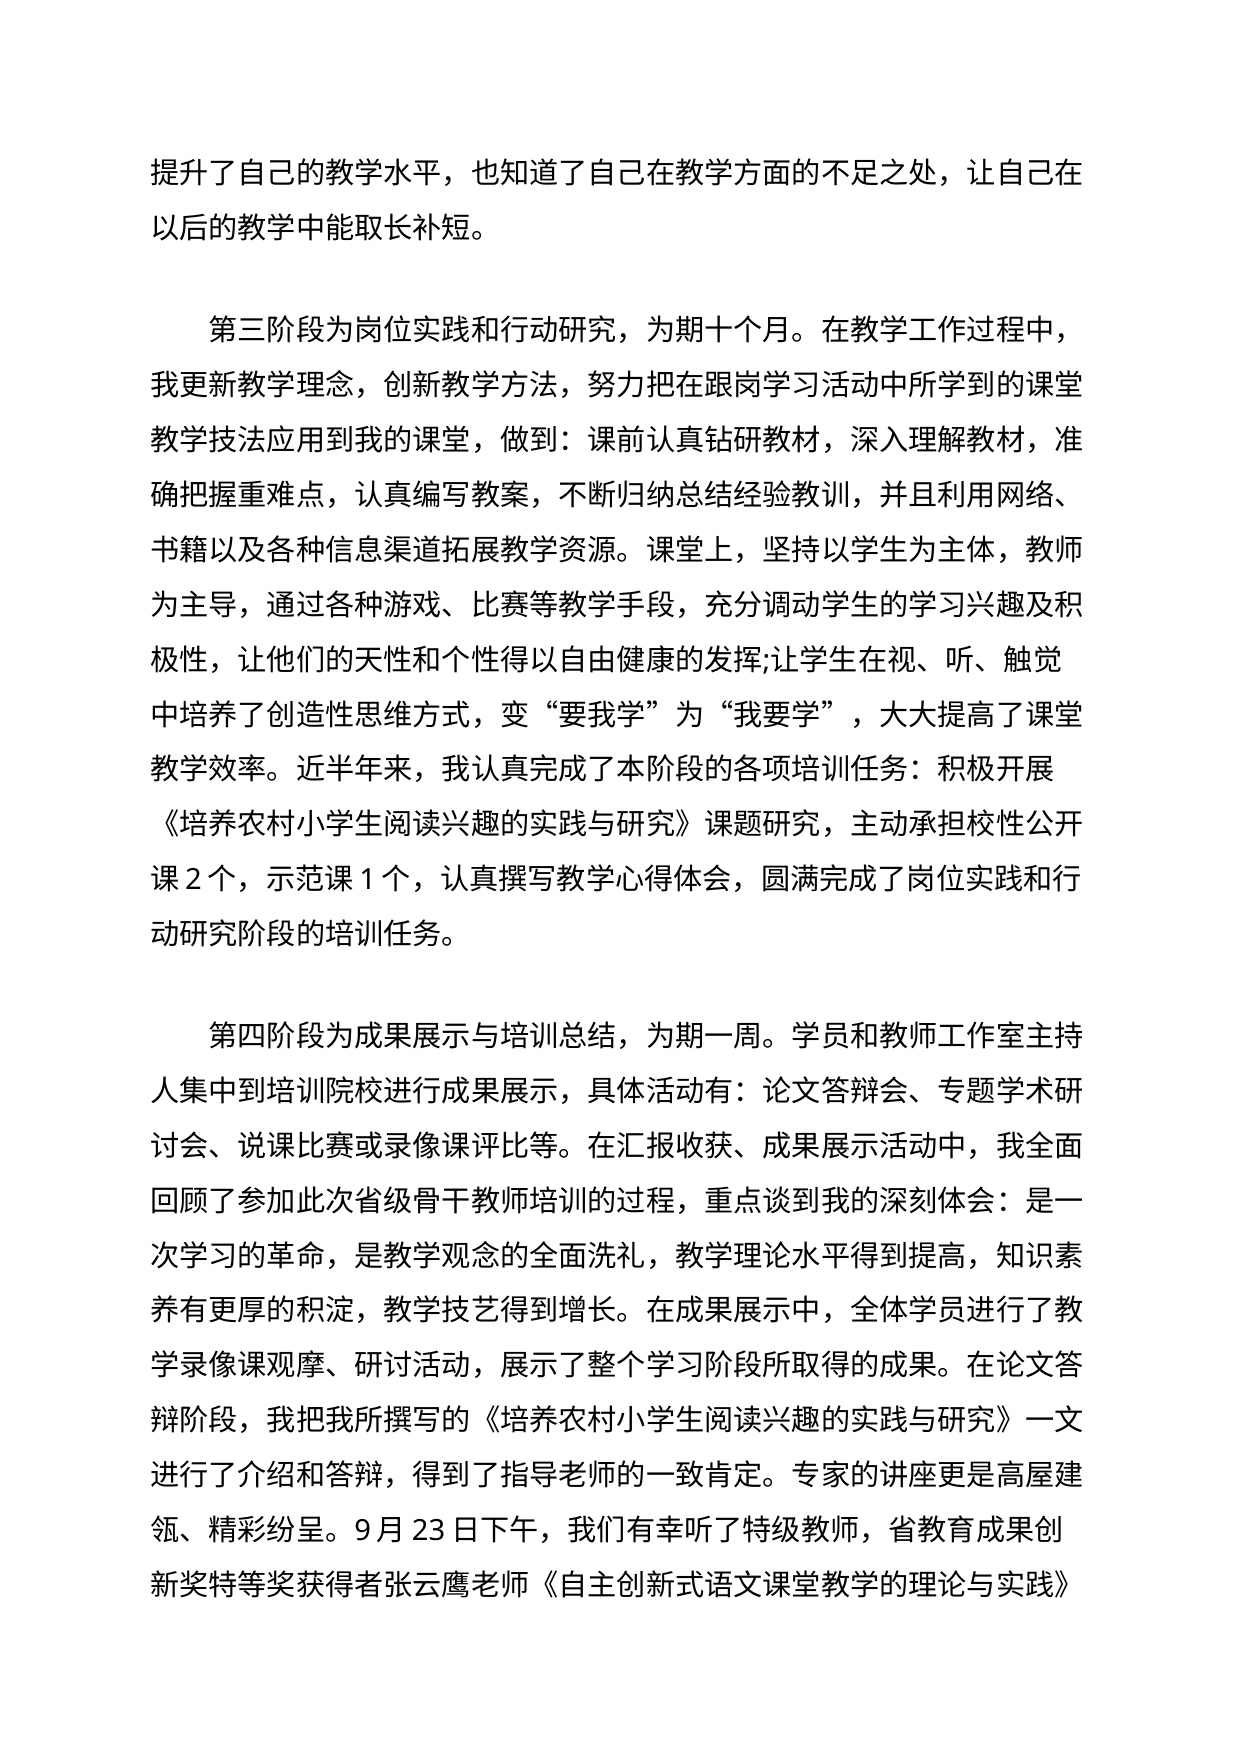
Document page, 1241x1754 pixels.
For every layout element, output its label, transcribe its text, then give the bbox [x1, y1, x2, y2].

text 第三阶段为岗位实践和行动研究，为期十个月。在教学工作过程中，我更新教学理念，创新教学方法，努力把在跟岗学习活动中所学到的课堂教学技法应用到我的课堂，做到：课前认真钻研教材，深入理解教材，准确把握重难点，认真编写教案，不断归纳总结经验教训，并且利用网络、书籍以及各种信息渠道拓展教学资源。课堂上，坚持以学生为主体，教师为主导，通过各种游戏、比赛等教学手段，充分调动学生的学习兴趣及积极性，让他们的天性和个性得以自由健康的发挥;让学生在视、听、触觉中培养了创造性思维方式，变“要我学”为“我要学”，大大提高了课堂教学效率。近半年来，我认真完成了本阶段的各项培训任务：积极开展《培养农村小学生阅读兴趣的实践与研究》课题研究，主动承担校性公开课2个，示范课1个，认真撰写教学心得体会，圆满完成了岗位实践和行动研究阶段的培训任务。 [150, 307, 1090, 953]
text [150, 1012, 1090, 1604]
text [150, 150, 1090, 247]
